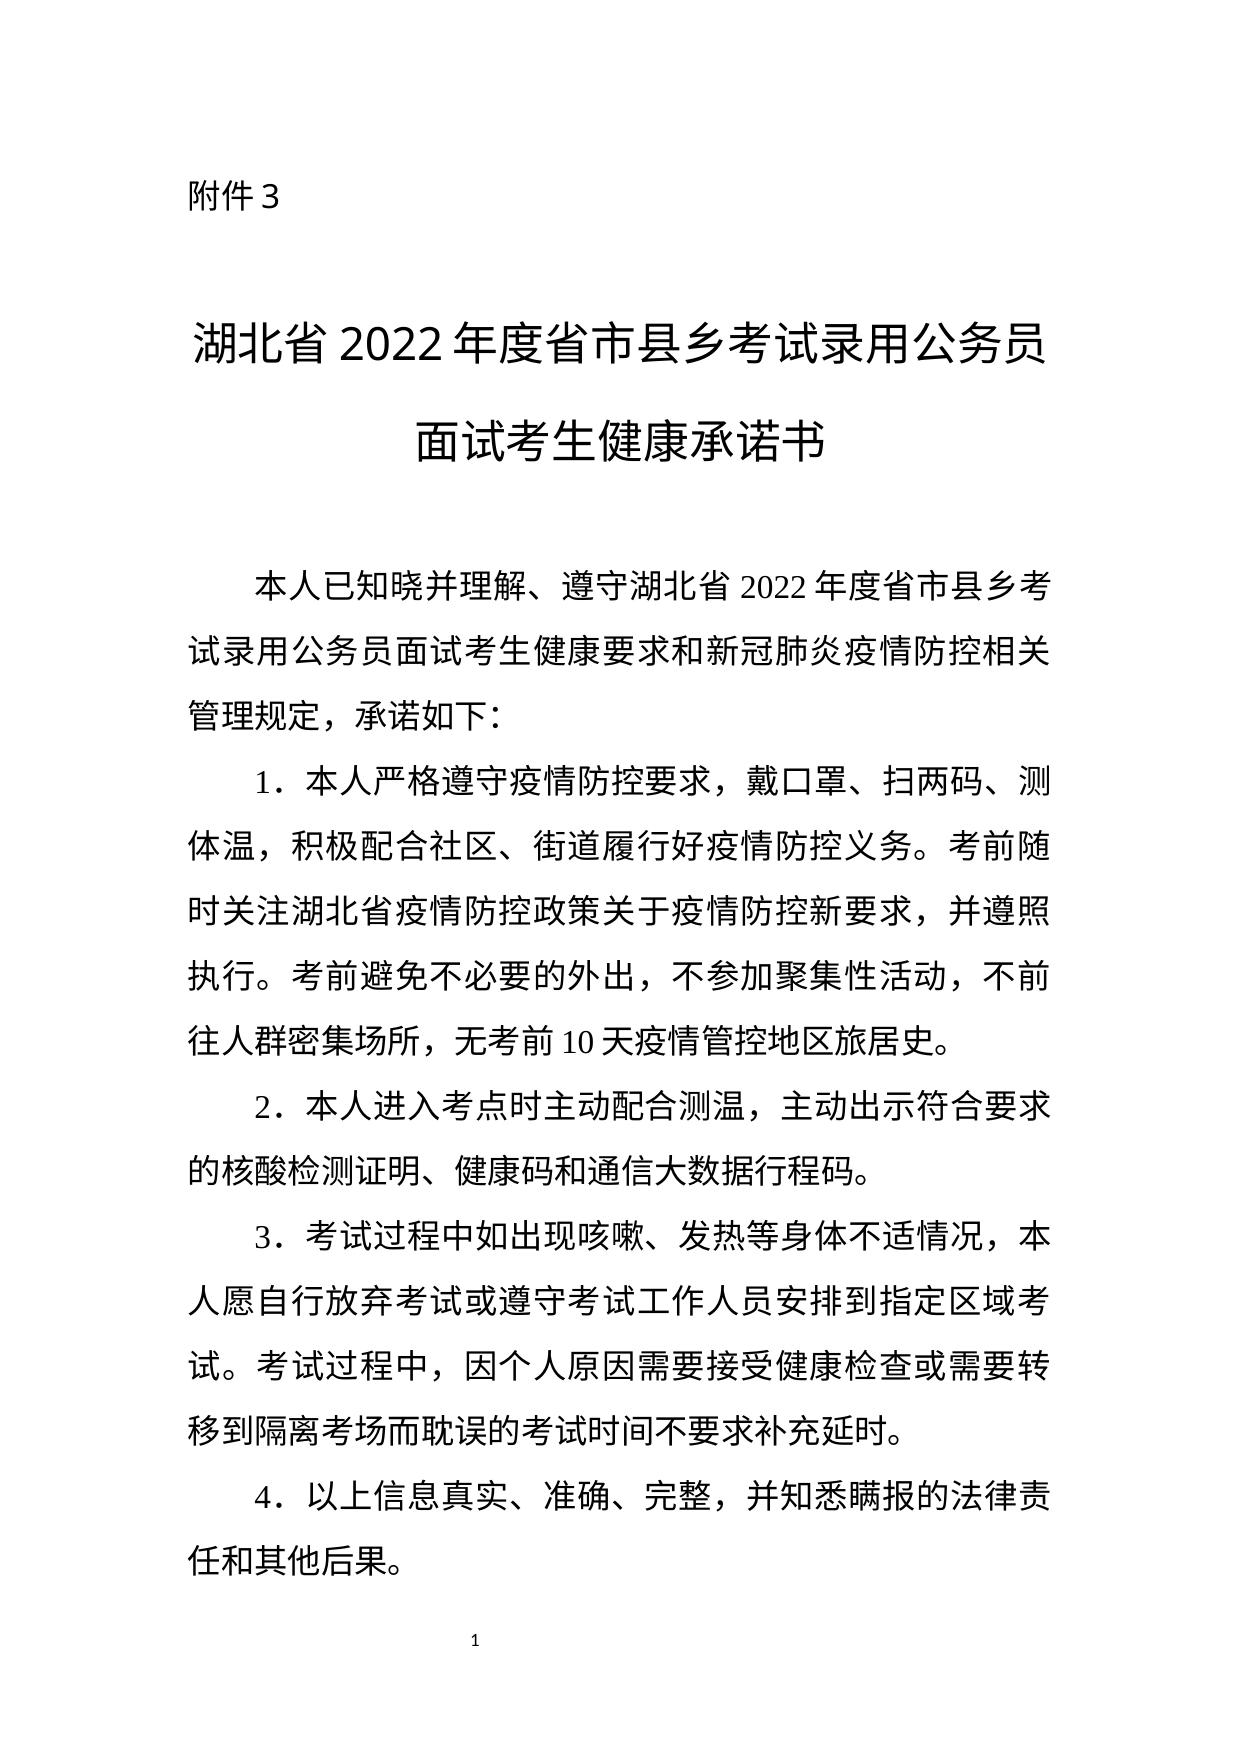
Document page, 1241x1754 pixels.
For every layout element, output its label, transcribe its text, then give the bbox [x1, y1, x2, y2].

text 本人已知晓并理解、遵守湖北省2022年度省市县乡考试录用公务员面试考生健康要求和新冠肺炎疫情防控相关管理规定，承诺如下： [187, 552, 1053, 747]
text 1．本人严格遵守疫情防控要求，戴口罩、扫两码、测体温，积极配合社区、街道履行好疫情防控义务。考前随时关注湖北省疫情防控政策关于疫情防控新要求，并遵照执行。考前避免不必要的外出，不参加聚集性活动，不前往人群密集场所，无考前10天疫情管控地区旅居史。 [187, 747, 1053, 1072]
text 4．以上信息真实、准确、完整，并知悉瞒报的法律责任和其他后果。 [187, 1462, 1053, 1592]
text 湖北省2022年度省市县乡考试录用公务员 [187, 292, 1053, 389]
text 面试考生健康承诺书 [187, 389, 1053, 487]
text 2．本人进入考点时主动配合测温，主动出示符合要求的核酸检测证明、健康码和通信大数据行程码。 [187, 1072, 1053, 1202]
text 附件3 [187, 162, 1053, 227]
text 3．考试过程中如出现咳嗽、发热等身体不适情况，本人愿自行放弃考试或遵守考试工作人员安排到指定区域考试。考试过程中，因个人原因需要接受健康检查或需要转移到隔离考场而耽误的考试时间不要求补充延时。 [187, 1202, 1053, 1462]
